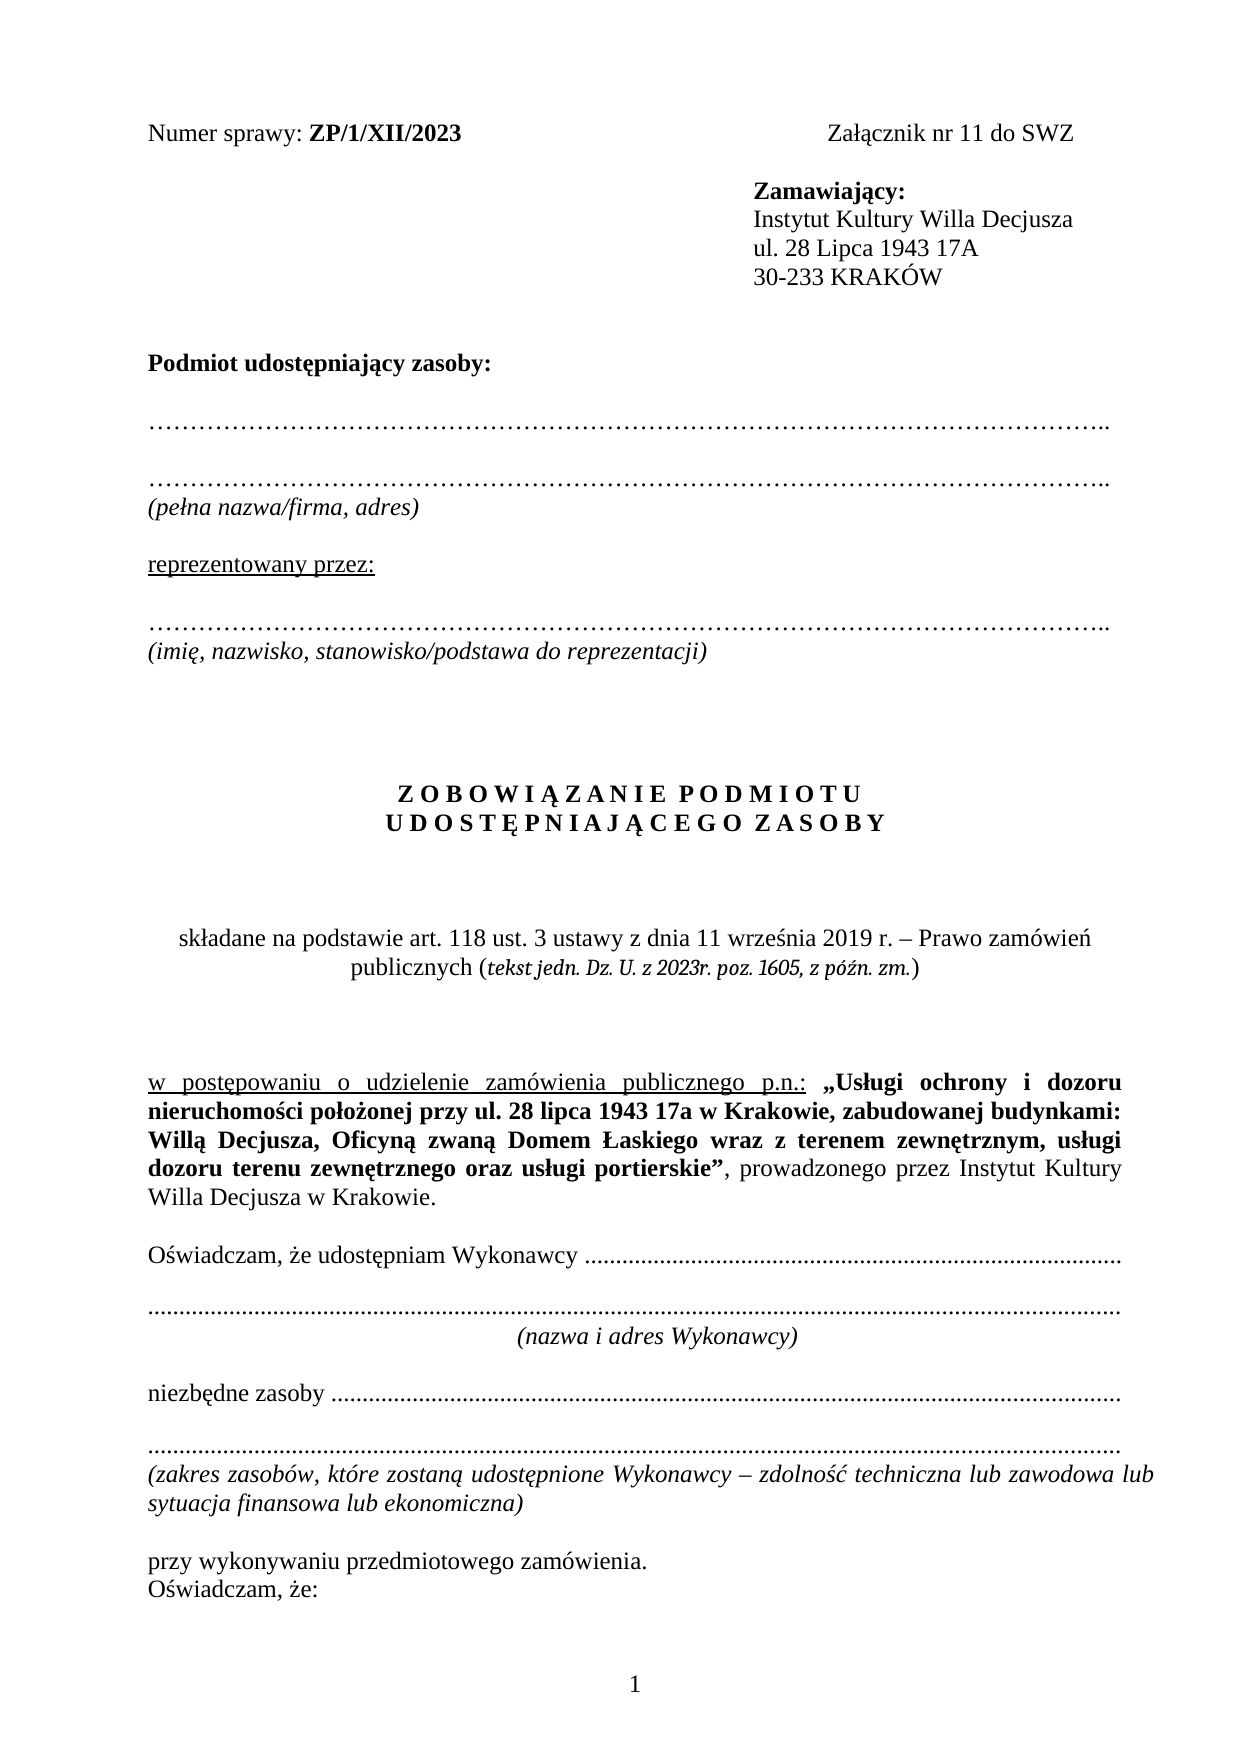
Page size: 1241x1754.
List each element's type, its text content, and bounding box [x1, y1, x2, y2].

text składane na podstawie art. 118 ust. 3 ustawy z dnia 11 września 2019 r. – Prawo zamówień publicznych (tekst jedn. Dz. U. z 2023r. poz. 1605, z późn. zm.) [148, 923, 1122, 981]
text (imię, nazwisko, stanowisko/podstawa do reprezentacji) [148, 636, 1115, 664]
text …………………………………………………………………………………………………….. [148, 406, 1115, 434]
text przy wykonywaniu przedmiotowego zamówienia. [148, 1546, 1158, 1574]
text (pełna nazwa/firma, adres) [148, 492, 1115, 521]
text Oświadczam, że: [148, 1574, 1158, 1603]
text Podmiot udostępniający zasoby: [148, 348, 1115, 377]
text …………………………………………………………………………………………………….. [148, 607, 1115, 636]
text (nazwa i adres Wykonawcy) [148, 1321, 1158, 1350]
text Zamawiający: [103, 176, 1122, 204]
text Numer sprawy: ZP/1/XII/2023 Załącznik nr 11 do SWZ [148, 118, 1115, 147]
text reprezentowany przez: [148, 549, 1115, 578]
text 30-233 KRAKÓW [103, 262, 1122, 291]
text Oświadczam, że udostępniam Wykonawcy [148, 1240, 1158, 1268]
text (zakres zasobów, które zostaną udostępnione Wykonawcy – zdolność techniczna lub zawodowa lub sytuacja finansowa lub ekonomiczna) [148, 1459, 1158, 1517]
text ul. 28 Lipca 1943 17A [103, 233, 1122, 262]
text …………………………………………………………………………………………………….. [148, 463, 1115, 492]
text Z O B O W I Ą Z A N I E P O D M I O T U U D O S T Ę P N I A J Ą C E G O Z A S O B Y [148, 779, 1122, 837]
text Instytut Kultury Willa Decjusza [103, 204, 1122, 233]
text w postępowaniu o udzielenie zamówienia publicznego p.n.: „Usługi ochrony i dozoru nieruchomości położonej przy ul. 28 lipca 1943 17a w Krakowie, zabudowanej budynkami: Willą Decjusza, Oficyną zwaną Domem Łaskiego wraz z terenem zewnętrznym, usługi dozoru terenu zewnętrznego oraz usługi portierskie”, prowadzonego przez Instytut Kultury Willa Decjusza w Krakowie. [148, 1067, 1122, 1211]
text niezbędne zasoby [148, 1378, 1158, 1407]
